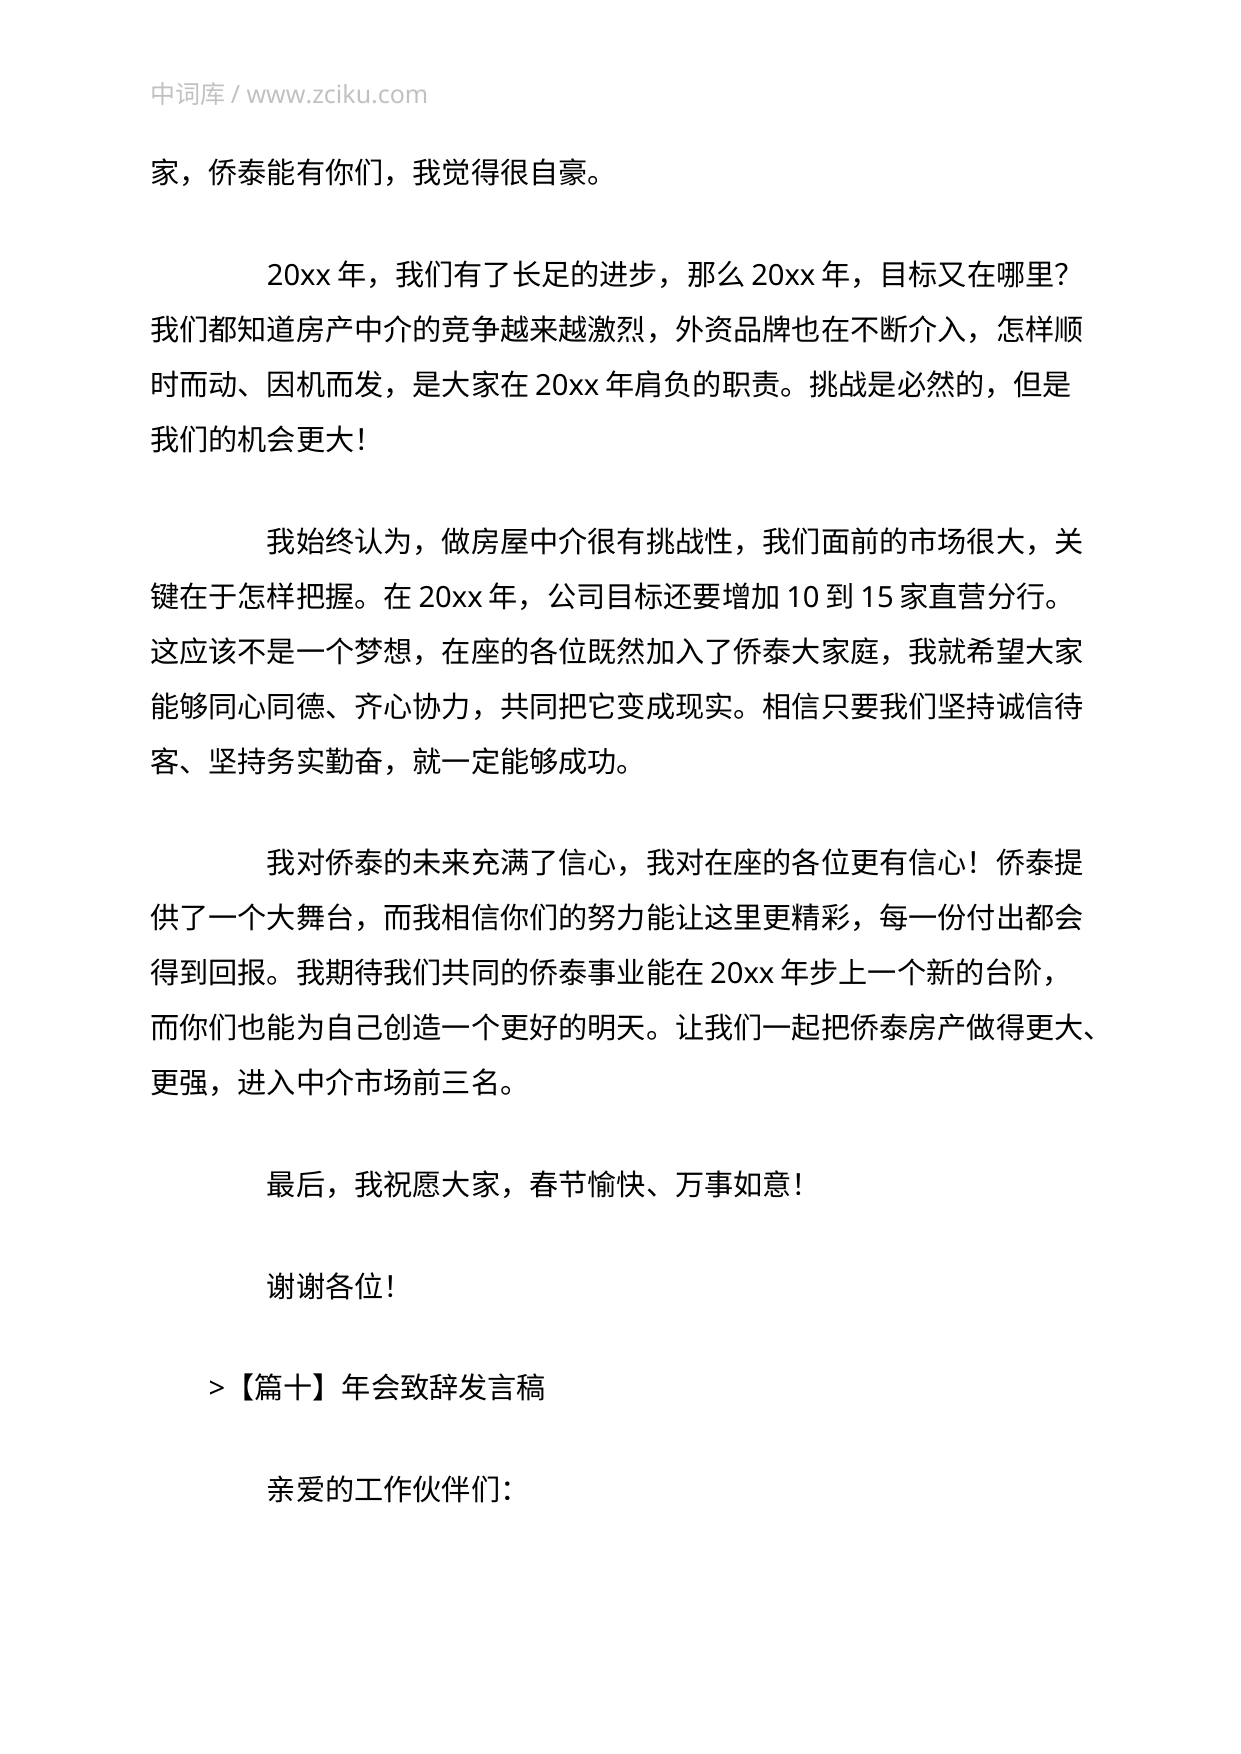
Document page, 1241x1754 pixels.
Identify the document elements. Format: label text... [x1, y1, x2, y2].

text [150, 150, 1090, 192]
text 我对侨泰的未来充满了信心，我对在座的各位更有信心！侨泰提供了一个大舞台，而我相信你们的努力能让这里更精彩，每一份付出都会得到回报。我期待我们共同的侨泰事业能在20xx年步上一个新的台阶，而你们也能为自己创造一个更好的明天。让我们一起把侨泰房产做得更大、更强，进入中介市场前三名。 [150, 840, 1090, 1102]
text 谢谢各位！ [150, 1263, 1090, 1305]
text 最后，我祝愿大家，春节愉快、万事如意！ [150, 1161, 1090, 1204]
text 20xx年，我们有了长足的进步，那么20xx年，目标又在哪里？我们都知道房产中介的竞争越来越激烈，外资品牌也在不断介入，怎样顺时而动、因机而发，是大家在20xx年肩负的职责。挑战是必然的，但是我们的机会更大！ [150, 252, 1090, 459]
text 我始终认为，做房屋中介很有挑战性，我们面前的市场很大，关键在于怎样把握。在20xx年，公司目标还要增加10到15家直营分行。这应该不是一个梦想，在座的各位既然加入了侨泰大家庭，我就希望大家能够同心同德、齐心协力，共同把它变成现实。相信只要我们坚持诚信待客、坚持务实勤奋，就一定能够成功。 [150, 518, 1090, 780]
text >【篇十】年会致辞发言稿 [150, 1365, 1090, 1407]
text 亲爱的工作伙伴们： [150, 1467, 1090, 1509]
